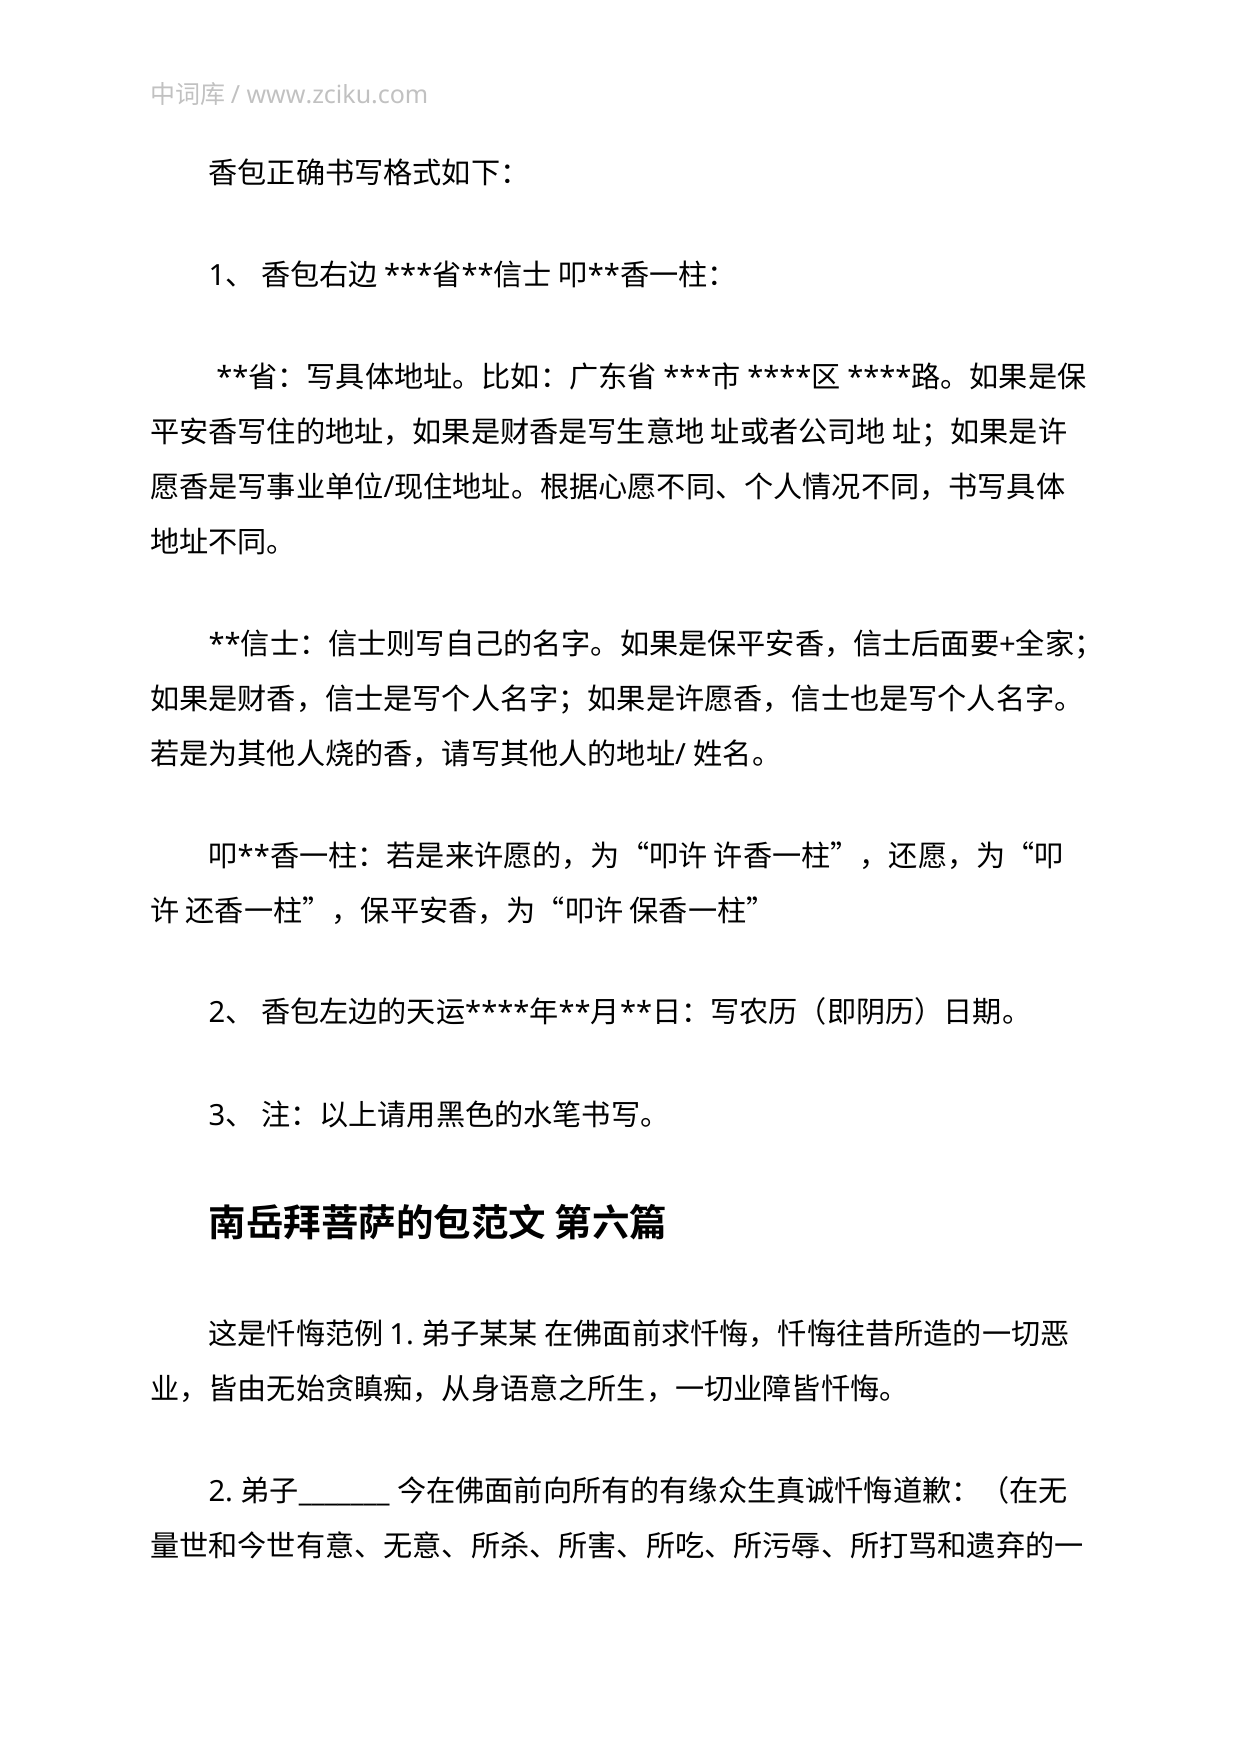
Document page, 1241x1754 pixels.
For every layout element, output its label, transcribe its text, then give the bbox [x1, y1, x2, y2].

text 这是忏悔范例1. 弟子某某 在佛面前求忏悔，忏悔往昔所造的一切恶业，皆由无始贪瞋痴，从身语意之所生，一切业障皆忏悔。 [150, 1310, 1090, 1408]
text 1、 香包右边 ***省**信士 叩**香一柱： [150, 252, 1090, 294]
text **信士：信士则写自己的名字。如果是保平安香，信士后面要+全家；如果是财香，信士是写个人名字；如果是许愿香，信士也是写个人名字。若是为其他人烧的香，请写其他人的地址/ 姓名。 [150, 620, 1090, 773]
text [150, 1467, 1090, 1564]
text 叩**香一柱：若是来许愿的，为“叩许 许香一柱”，还愿，为“叩许 还香一柱”，保平安香，为“叩许 保香一柱” [150, 832, 1090, 929]
text **省：写具体地址。比如：广东省 ***市 ****区 ****路。如果是保平安香写住的地址，如果是财香是写生意地 址或者公司地 址；如果是许愿香是写事业单位/现住地址。根据心愿不同、个人情况不同，书写具体地址不同。 [150, 354, 1090, 561]
text 香包正确书写格式如下： [150, 150, 1090, 192]
text 南岳拜菩萨的包范文 第六篇 [150, 1193, 1090, 1247]
text 3、 注：以上请用黑色的水笔书写。 [150, 1091, 1090, 1133]
text 2、 香包左边的天运****年**月**日：写农历（即阴历）日期。 [150, 989, 1090, 1031]
